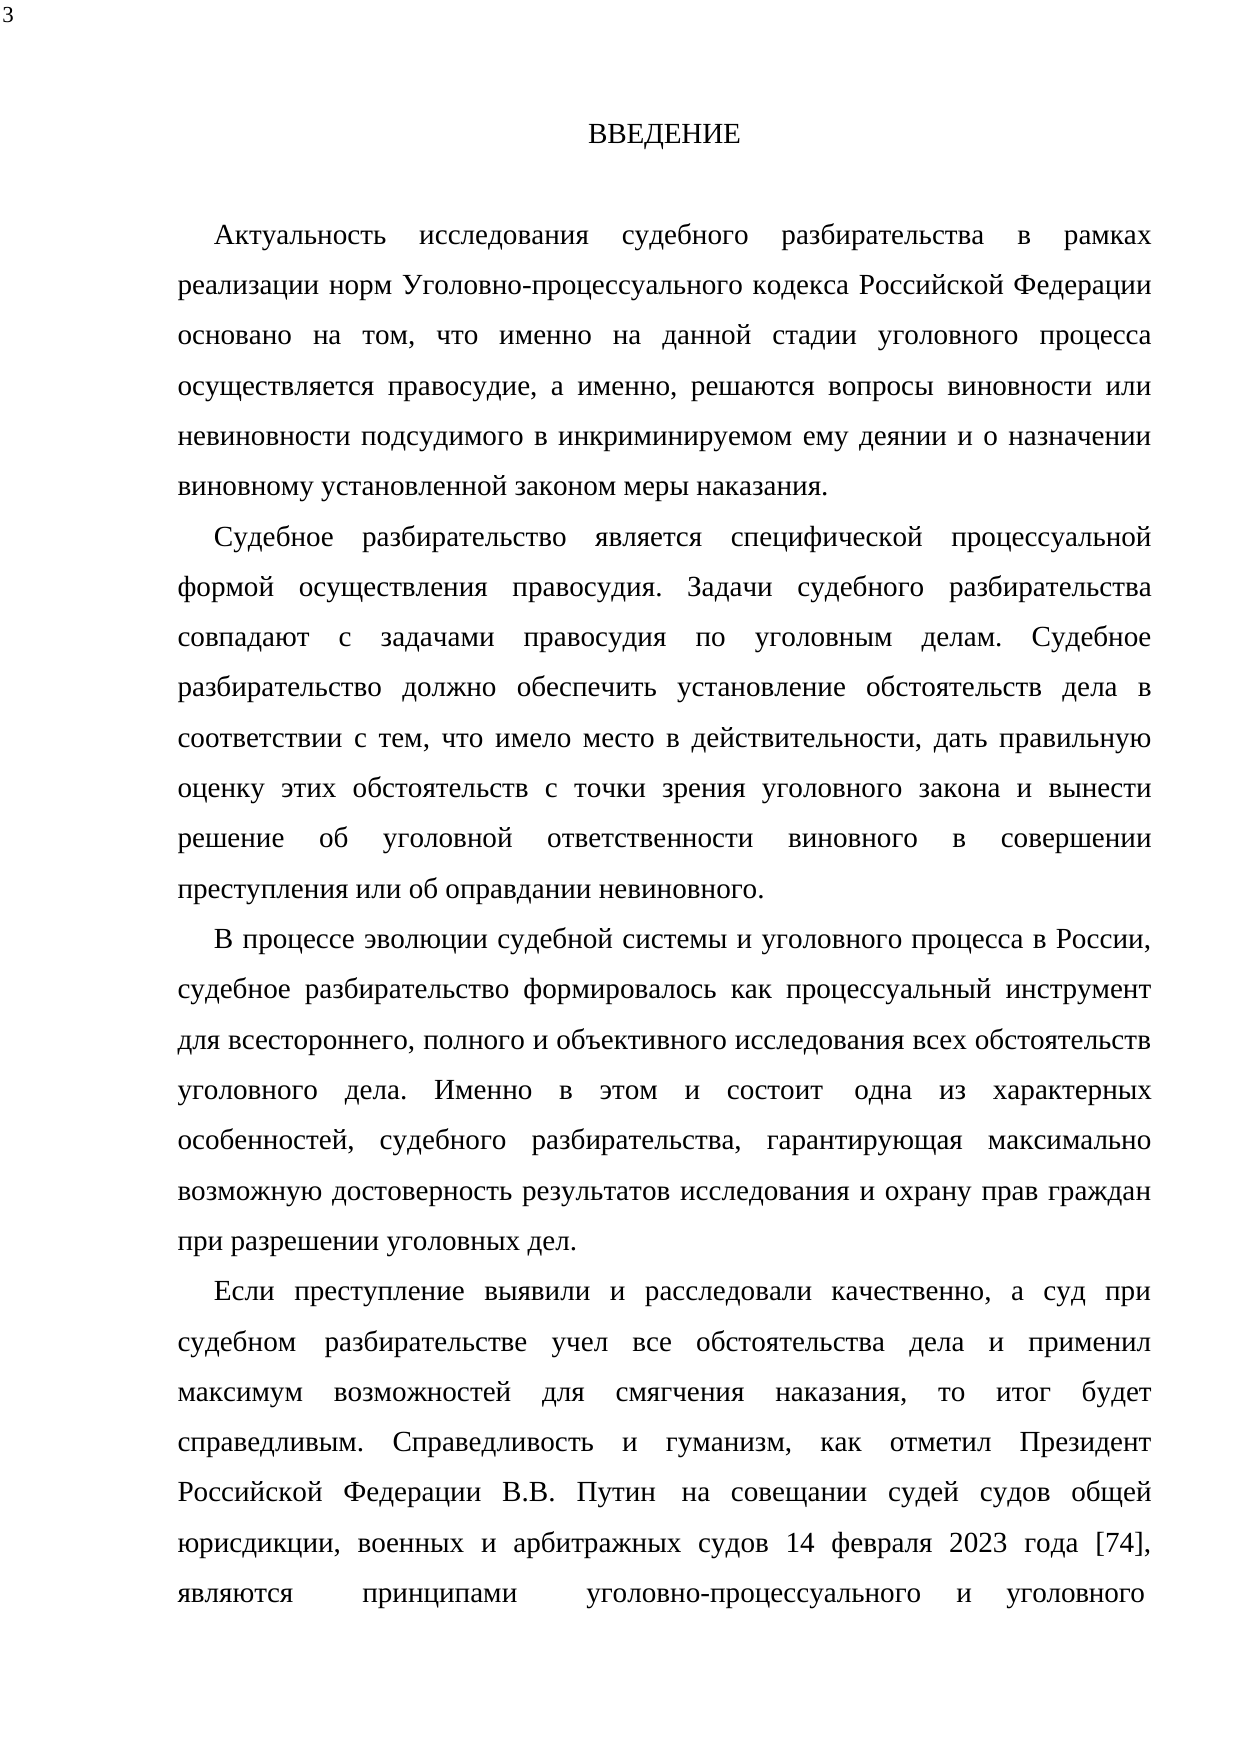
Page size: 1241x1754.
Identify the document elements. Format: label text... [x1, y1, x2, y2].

text Судебное разбирательство является специфической процессуальной формой осуществления правосудия. Задачи судебного разбирательства совпадают с задачами правосудия по уголовным делам. Судебное разбирательство должно обеспечить установление обстоятельств дела в соответствии с тем, что имело место в действительности, дать правильную оценку этих обстоятельств с точки зрения уголовного закона и вынести решение об уголовной ответственности виновного в совершении преступления или об оправдании невиновного. [177, 519, 1152, 904]
text ВВЕДЕНИЕ [154, 116, 1174, 150]
text Актуальность исследования судебного разбирательства в рамках реализации норм Уголовно-процессуального кодекса Российской Федерации основано на том, что именно на данной стадии уголовного процесса осуществляется правосудие, а именно, решаются вопросы виновности или невиновности подсудимого в инкриминируемом ему деянии и о назначении виновному установленной законом меры наказания. [177, 217, 1152, 502]
text Если преступление выявили и расследовали качественно, а суд при судебном разбирательстве учел все обстоятельства дела и применил максимум возможностей для смягчения наказания, то итог будет справедливым. Справедливость и гуманизм, как отметил Президент Российской Федерации В.В. Путин на совещании судей судов общей юрисдикции, военных и арбитражных судов 14 февраля 2023 года [74], являются принципами уголовно-процессуального и уголовного [177, 1273, 1152, 1609]
text В процессе эволюции судебной системы и уголовного процесса в России, судебное разбирательство формировалось как процессуальный инструмент для всестороннего, полного и объективного исследования всех обстоятельств уголовного дела. Именно в этом и состоит одна из характерных особенностей, судебного разбирательства, гарантирующая максимально возможную достоверность результатов исследования и охрану прав граждан при разрешении уголовных дел. [177, 921, 1152, 1257]
